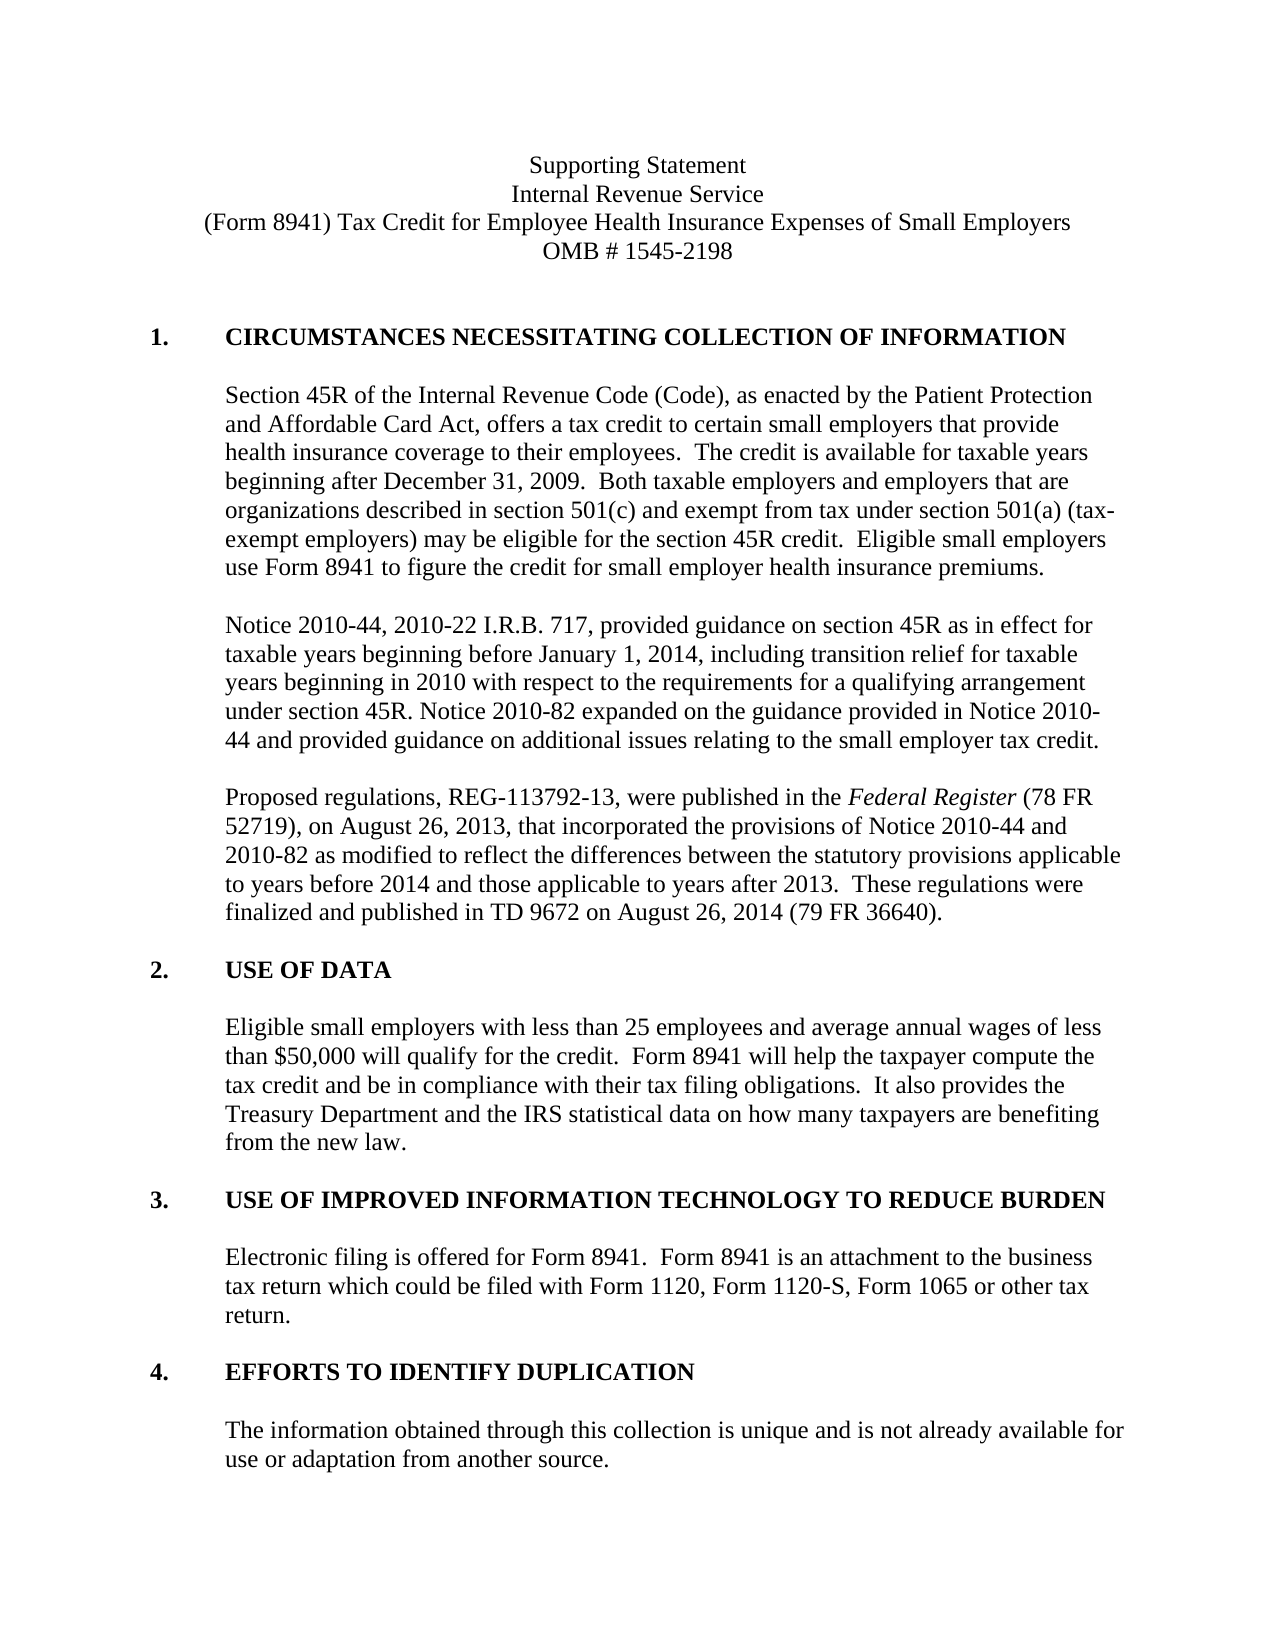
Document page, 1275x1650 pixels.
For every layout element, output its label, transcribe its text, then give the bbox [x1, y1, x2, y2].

text Electronic filing is offered for Form 8941. Form 8941 is an attachment to the business tax return which could be filed with Form 1120, Form 1120-S, Form 1065 or other tax return. [225, 1242, 1125, 1329]
text OMB # 1545-2198 [150, 236, 1125, 265]
text Internal Revenue Service [150, 179, 1125, 207]
text Notice 2010-44, 2010-22 I.R.B. 717, provided guidance on section 45R as in effect for taxable years beginning before January 1, 2014, including transition relief for taxable years beginning in 2010 with respect to the requirements for a qualifying arrangement under section 45R. Notice 2010-82 expanded on the guidance provided in Notice 2010-44 and provided guidance on additional issues relating to the small employer tax credit. [225, 610, 1125, 754]
text 1. CIRCUMSTANCES NECESSITATING COLLECTION OF INFORMATION [150, 322, 1125, 351]
text 3. USE OF IMPROVED INFORMATION TECHNOLOGY TO REDUCE BURDEN [150, 1185, 1125, 1214]
text 2. USE OF DATA [150, 955, 1125, 984]
text (Form 8941) Tax Credit for Employee Health Insurance Expenses of Small Employers [150, 207, 1125, 236]
text Supporting Statement [150, 150, 1125, 179]
text The information obtained through this collection is unique and is not already available for use or adaptation from another source. [225, 1415, 1125, 1472]
text Eligible small employers with less than 25 employees and average annual wages of less than $50,000 will qualify for the credit. Form 8941 will help the taxpayer compute the tax credit and be in compliance with their tax filing obligations. It also provides the Treasury Department and the IRS statistical data on how many taxpayers are benefiting from the new law. [225, 1012, 1125, 1156]
text 4. EFFORTS TO IDENTIFY DUPLICATION [150, 1357, 1125, 1386]
text Proposed regulations, REG-113792-13, were published in the Federal Register (78 FR 52719), on August 26, 2013, that incorporated the provisions of Notice 2010-44 and 2010-82 as modified to reflect the differences between the statutory provisions applicable to years before 2014 and those applicable to years after 2013. These regulations were finalized and published in TD 9672 on August 26, 2014 (79 FR 36640). [225, 782, 1125, 926]
text Section 45R of the Internal Revenue Code (Code), as enacted by the Patient Protection and Affordable Card Act, offers a tax credit to certain small employers that provide health insurance coverage to their employees. The credit is available for taxable years beginning after December 31, 2009. Both taxable employers and employers that are organizations described in section 501(c) and exempt from tax under section 501(a) (tax-exempt employers) may be eligible for the section 45R credit. Eligible small employers use Form 8941 to figure the credit for small employer health insurance premiums. [225, 380, 1125, 581]
